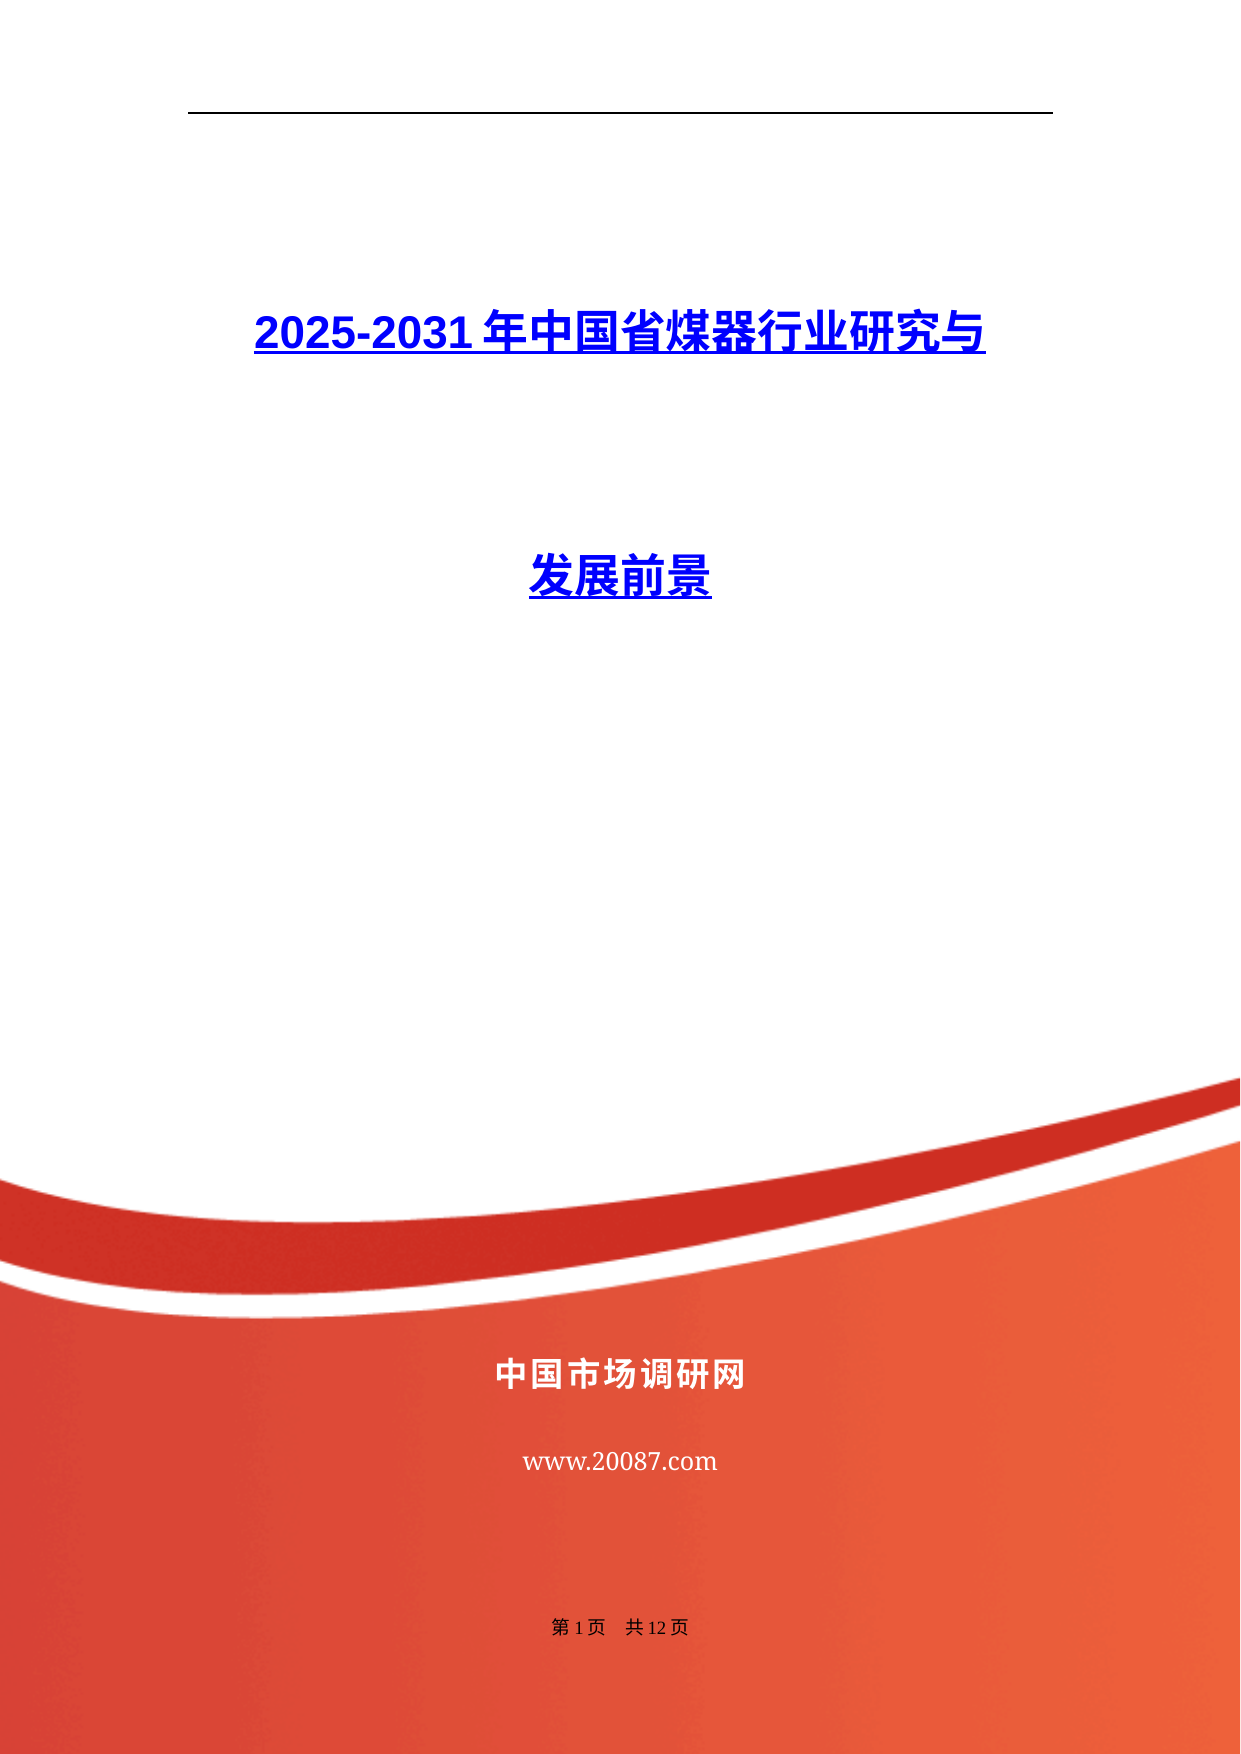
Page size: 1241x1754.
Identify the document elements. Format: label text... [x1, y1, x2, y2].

text www.20087.com [187, 1428, 1053, 1493]
subtitle 中国市场调研网 [187, 1339, 1053, 1404]
table_header 2025-2031年中国省煤器行业研究与发展前景 [188, 207, 1053, 773]
picture [0, 1006, 1241, 1754]
